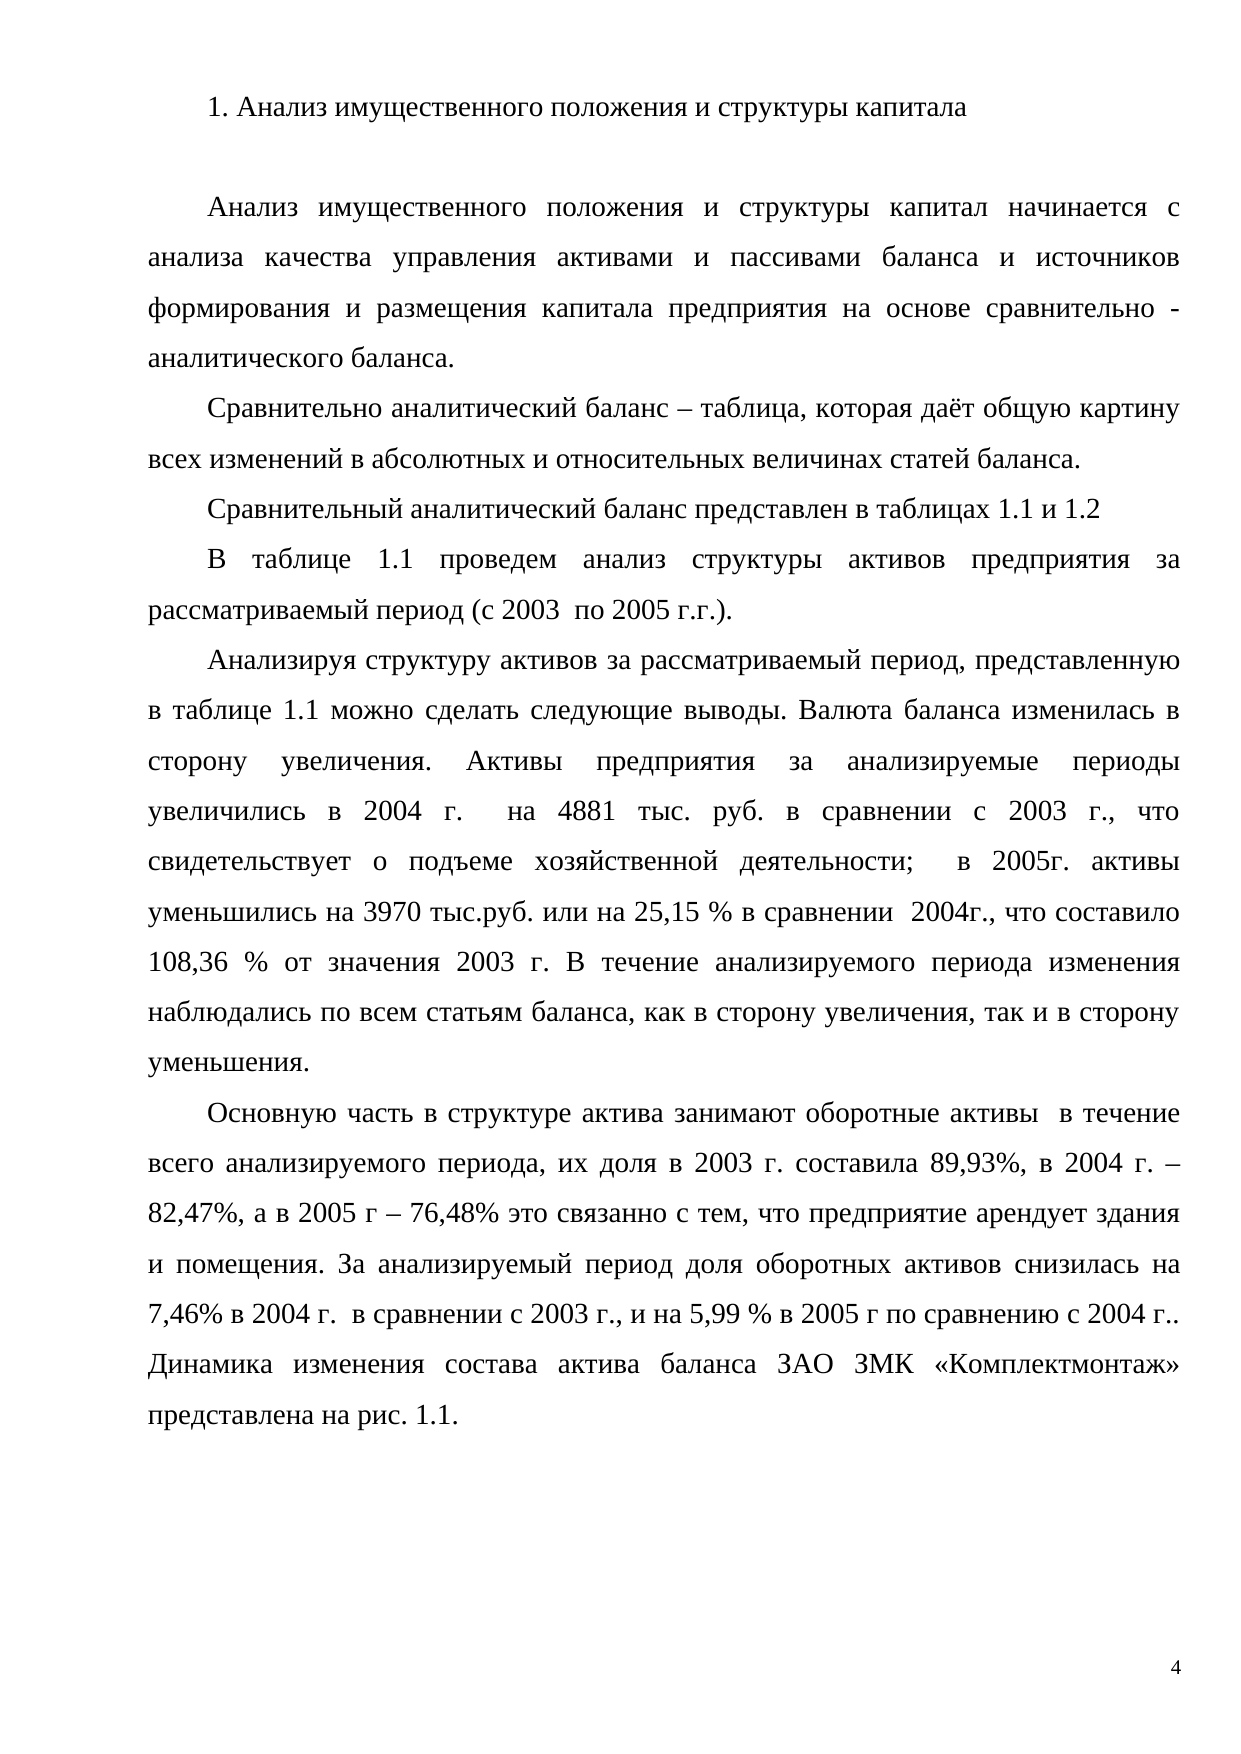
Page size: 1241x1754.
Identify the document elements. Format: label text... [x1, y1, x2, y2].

text Основную часть в структуре актива занимают оборотные активы в течение всего анализируемого периода, их доля в 2003 г. составила 89,93%, в 2004 г. – 82,47%, а в 2005 г – 76,48% это связанно с тем, что предприятие арендует здания и помещения. За анализируемый период доля оборотных активов снизилась на 7,46% в 2004 г. в сравнении с 2003 г., и на 5,99 % в 2005 г по сравнению с 2004 г.. Динамика изменения состава актива баланса ЗАО ЗМК «Комплектмонтаж» представлена на рис. 1.1. [148, 1095, 1181, 1430]
text В таблице 1.1 проведем анализ структуры активов предприятия за рассматриваемый период (с 2003 по 2005 г.г.). [148, 541, 1181, 625]
text Сравнительно аналитический баланс – таблица, которая даёт общую картину всех изменений в абсолютных и относительных величинах статей баланса. [148, 391, 1181, 474]
text Сравнительный аналитический баланс представлен в таблицах 1.1 и 1.2 [148, 491, 1181, 525]
text Анализируя структуру активов за рассматриваемый период, представленную в таблице 1.1 можно сделать следующие выводы. Валюта баланса изменилась в сторону увеличения. Активы предприятия за анализируемые периоды увеличились в 2004 г. на 4881 тыс. руб. в сравнении с 2003 г., что свидетельствует о подъеме хозяйственной деятельности; в 2005г. активы уменьшились на 3970 тыс.руб. или на 25,15 % в сравнении 2004г., что составило 108,36 % от значения 2003 г. В течение анализируемого периода изменения наблюдались по всем статьям баланса, как в сторону увеличения, так и в сторону уменьшения. [148, 642, 1181, 1078]
text 1. Анализ имущественного положения и структуры капитала [207, 89, 1181, 122]
text Анализ имущественного положения и структуры капитал начинается с анализа качества управления активами и пассивами баланса и источников формирования и размещения капитала предприятия на основе сравнительно - аналитического баланса. [148, 189, 1181, 374]
